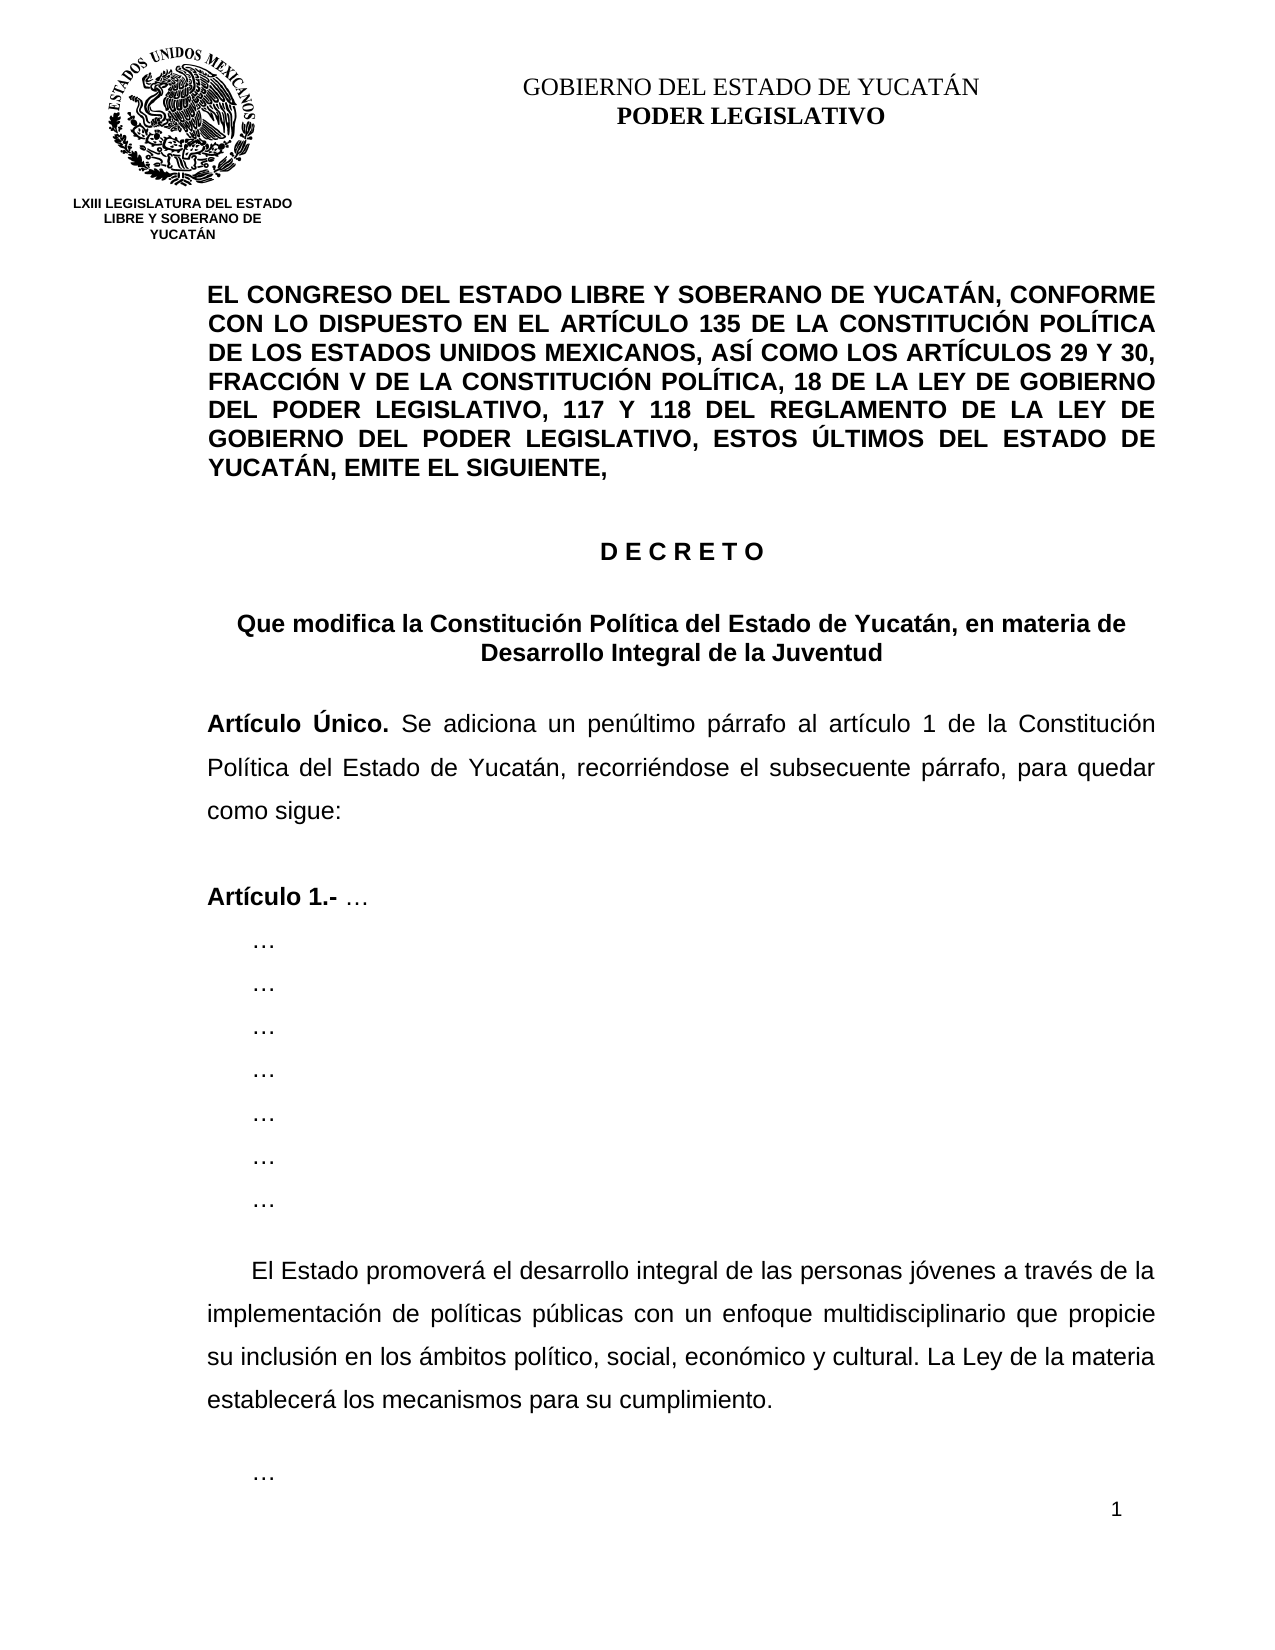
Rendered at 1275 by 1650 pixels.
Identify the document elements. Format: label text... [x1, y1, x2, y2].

text … [207, 1184, 1157, 1213]
subtitle D E C R E T O [207, 537, 1157, 566]
text … [207, 1011, 1157, 1040]
text … [207, 1098, 1157, 1126]
text … [207, 925, 1157, 954]
text … [207, 1054, 1157, 1083]
text Artículo Único. Se adiciona un penúltimo párrafo al artículo 1 de la Constitución Política del Estado de Yucatán, recorriéndose el subsecuente párrafo, para quedar como sigue: [207, 709, 1157, 824]
picture [72, 13, 291, 220]
text Que modifica la Constitución Política del Estado de Yucatán, en materia de Desarrollo Integral de la Juventud [207, 609, 1157, 666]
text El Estado promoverá el desarrollo integral de las personas jóvenes a través de la implementación de políticas públicas con un enfoque multidisciplinario que propicie su inclusión en los ámbitos político, social, económico y cultural. La Ley de la materia establecerá los mecanismos para su cumplimiento. [207, 1256, 1157, 1414]
text … [207, 968, 1157, 997]
text EL CONGRESO DEL ESTADO LIBRE Y SOBERANO DE YUCATÁN, CONFORME CON LO DISPUESTO EN EL ARTÍCULO 135 DE LA CONSTITUCIÓN POLÍTICA DE LOS ESTADOS UNIDOS MEXICANOS, ASÍ COMO LOS ARTÍCULOS 29 Y 30, FRACCIÓN V DE LA CONSTITUCIÓN POLÍTICA, 18 DE LA LEY DE GOBIERNO DEL PODER LEGISLATIVO, 117 Y 118 DEL REGLAMENTO DE LA LEY DE GOBIERNO DEL PODER LEGISLATIVO, ESTOS ÚLTIMOS DEL ESTADO DE YUCATÁN, EMITE EL SIGUIENTE, [207, 281, 1157, 482]
text … [207, 1457, 1157, 1486]
text Artículo 1.- … [207, 882, 1157, 911]
text … [207, 1141, 1157, 1169]
